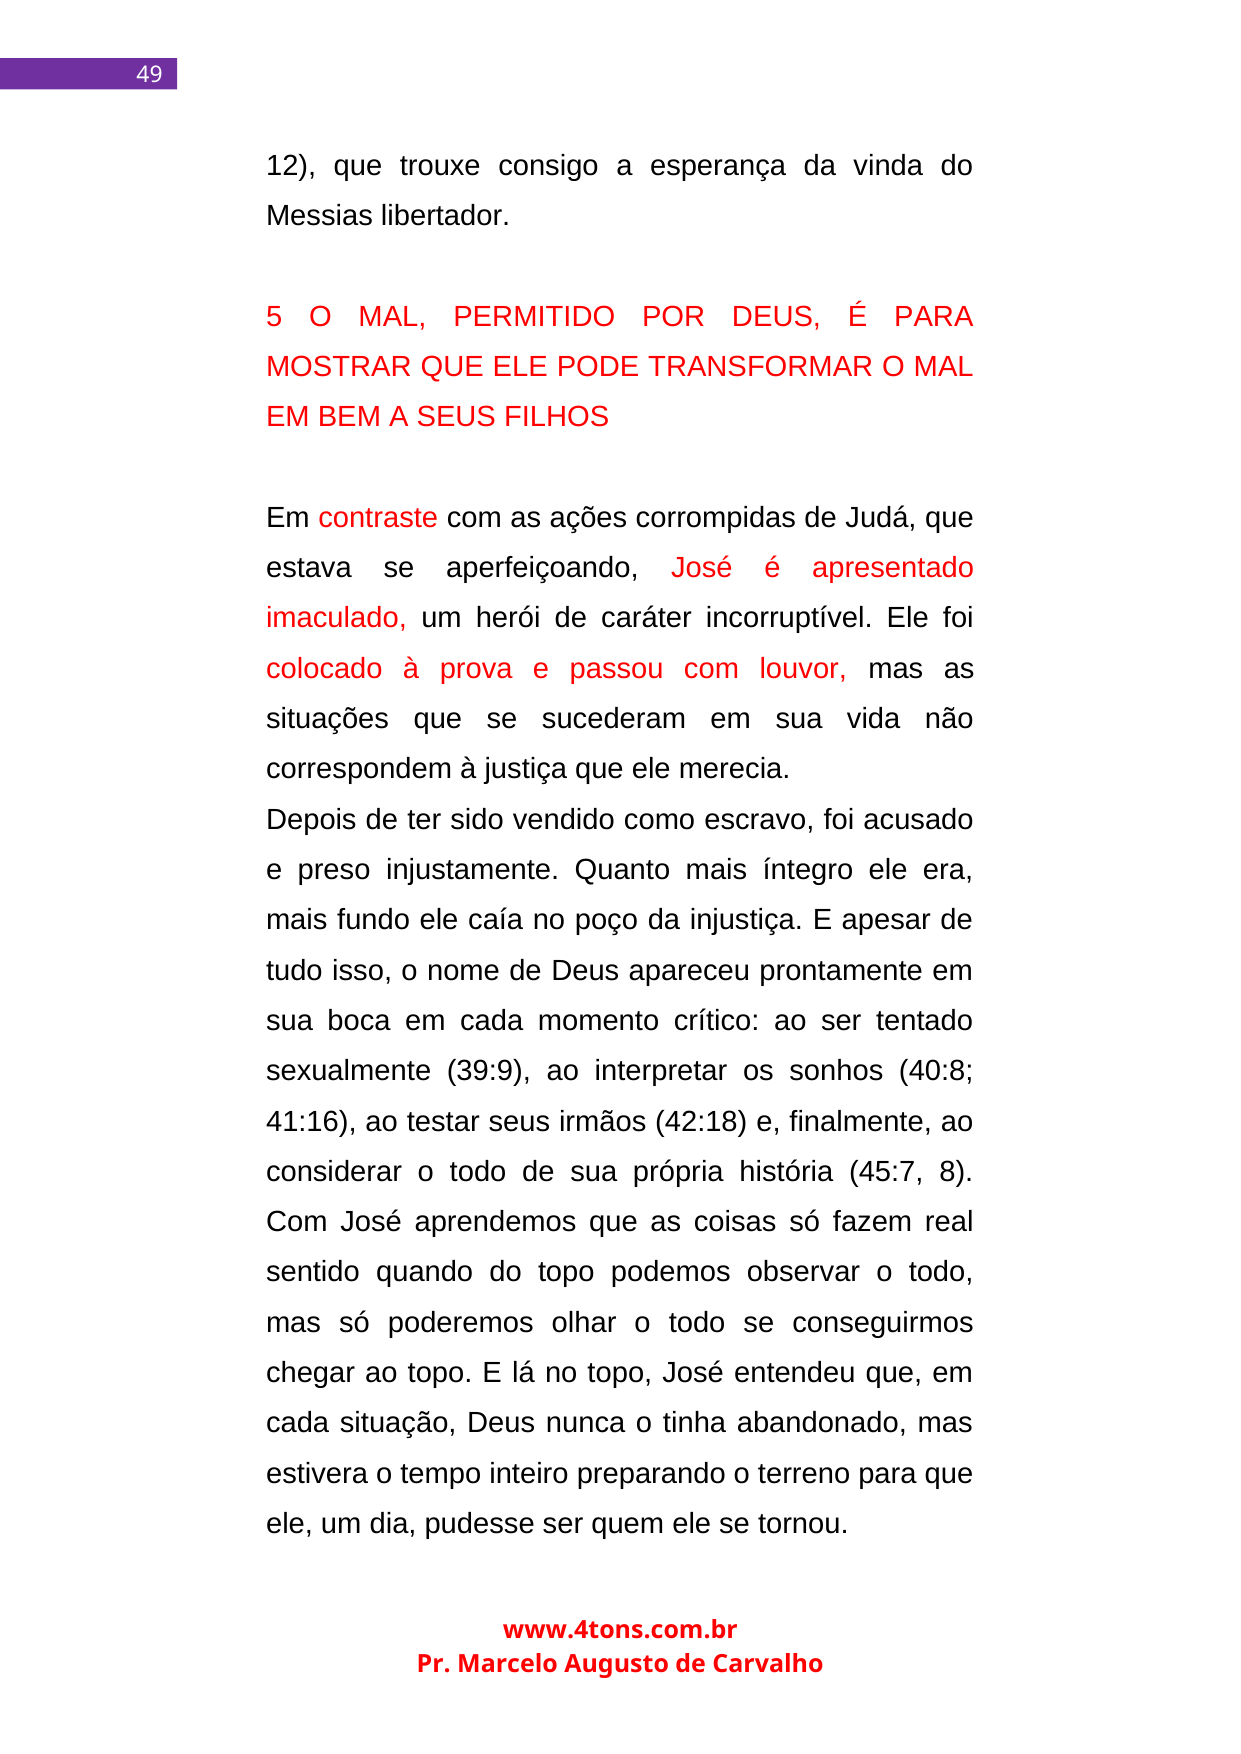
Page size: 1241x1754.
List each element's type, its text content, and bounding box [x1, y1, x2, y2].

text Em contraste com as ações corrompidas de Judá, que estava se aperfeiçoando, José é apresentado imaculado, um herói de caráter incorruptível. Ele foi colocado à prova e passou com louvor, mas as situações que se sucederam em sua vida não correspondem à justiça que ele merecia. [266, 500, 974, 785]
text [266, 148, 974, 231]
text Depois de ter sido vendido como escravo, foi acusado e preso injustamente. Quanto mais íntegro ele era, mais fundo ele caía no poço da injustiça. E apesar de tudo isso, o nome de Deus apareceu prontamente em sua boca em cada momento crítico: ao ser tentado sexualmente (39:9), ao interpretar os sonhos (40:8; 41:16), ao testar seus irmãos (42:18) e, finalmente, ao considerar o todo de sua própria história (45:7, 8). Com José aprendemos que as coisas só fazem real sentido quando do topo podemos observar o todo, mas só poderemos olhar o todo se conseguirmos chegar ao topo. E lá no topo, José entendeu que, em cada situação, Deus nunca o tinha abandonado, mas estivera o tempo inteiro preparando o terreno para que ele, um dia, pudesse ser quem ele se tornou. [266, 802, 974, 1539]
text 5 O MAL, PERMITIDO POR DEUS, É PARA MOSTRAR QUE ELE PODE TRANSFORMAR O MAL EM BEM A SEUS FILHOS [266, 298, 974, 433]
